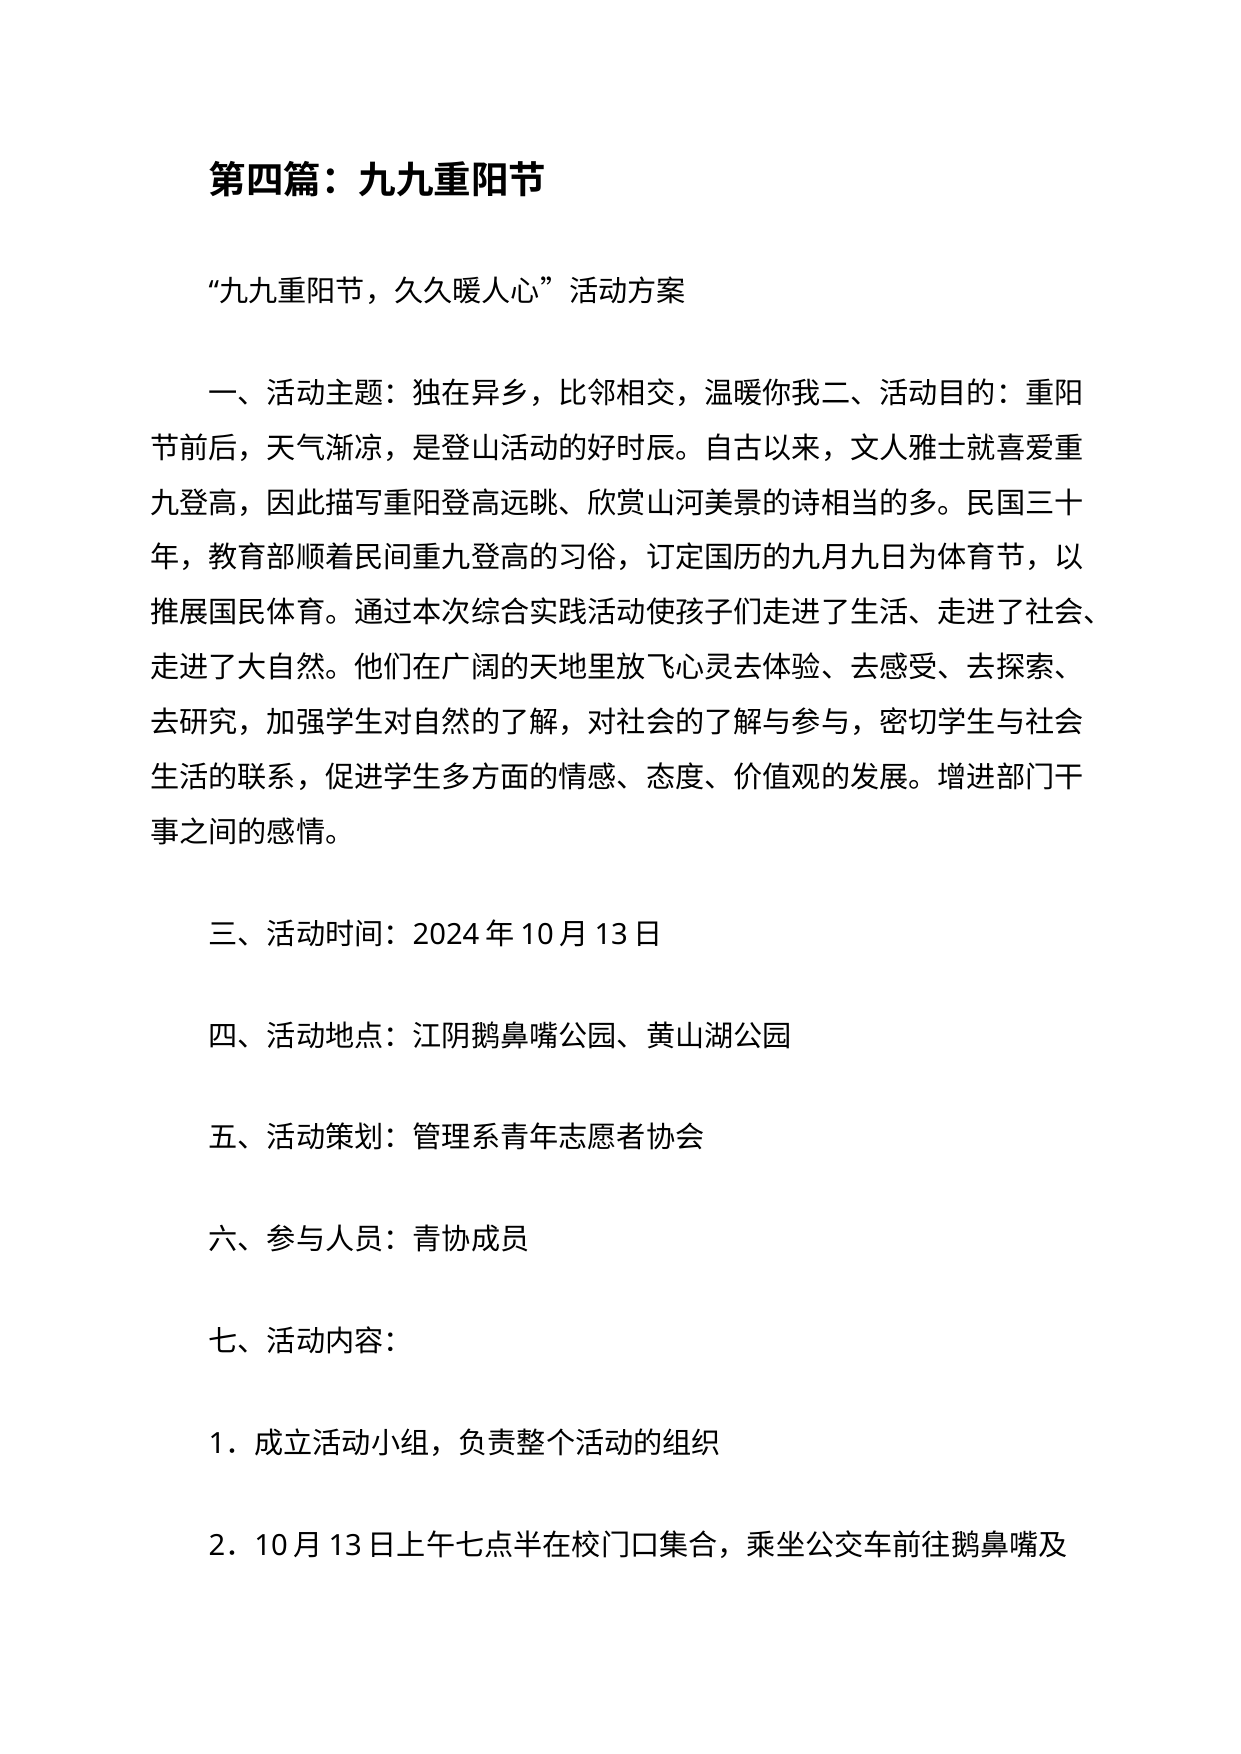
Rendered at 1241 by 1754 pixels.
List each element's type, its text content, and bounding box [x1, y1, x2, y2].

text 第四篇：九九重阳节 [150, 150, 1090, 204]
text 1．成立活动小组，负责整个活动的组织 [150, 1419, 1090, 1462]
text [150, 1521, 1090, 1564]
text 三、活动时间：2024年10月13日 [150, 910, 1090, 953]
text “九九重阳节，久久暖人心”活动方案 [150, 267, 1090, 310]
text 七、活动内容： [150, 1318, 1090, 1360]
text 六、参与人员：青协成员 [150, 1216, 1090, 1258]
text 四、活动地点：江阴鹅鼻嘴公园、黄山湖公园 [150, 1012, 1090, 1054]
text 五、活动策划：管理系青年志愿者协会 [150, 1114, 1090, 1156]
text 一、活动主题：独在异乡，比邻相交，温暖你我二、活动目的：重阳节前后，天气渐凉，是登山活动的好时辰。自古以来，文人雅士就喜爱重九登高，因此描写重阳登高远眺、欣赏山河美景的诗相当的多。民国三十年，教育部顺着民间重九登高的习俗，订定国历的九月九日为体育节，以推展国民体育。通过本次综合实践活动使孩子们走进了生活、走进了社会、走进了大自然。他们在广阔的天地里放飞心灵去体验、去感受、去探索、去研究，加强学生对自然的了解，对社会的了解与参与，密切学生与社会生活的联系，促进学生多方面的情感、态度、价值观的发展。增进部门干事之间的感情。 [150, 369, 1090, 851]
